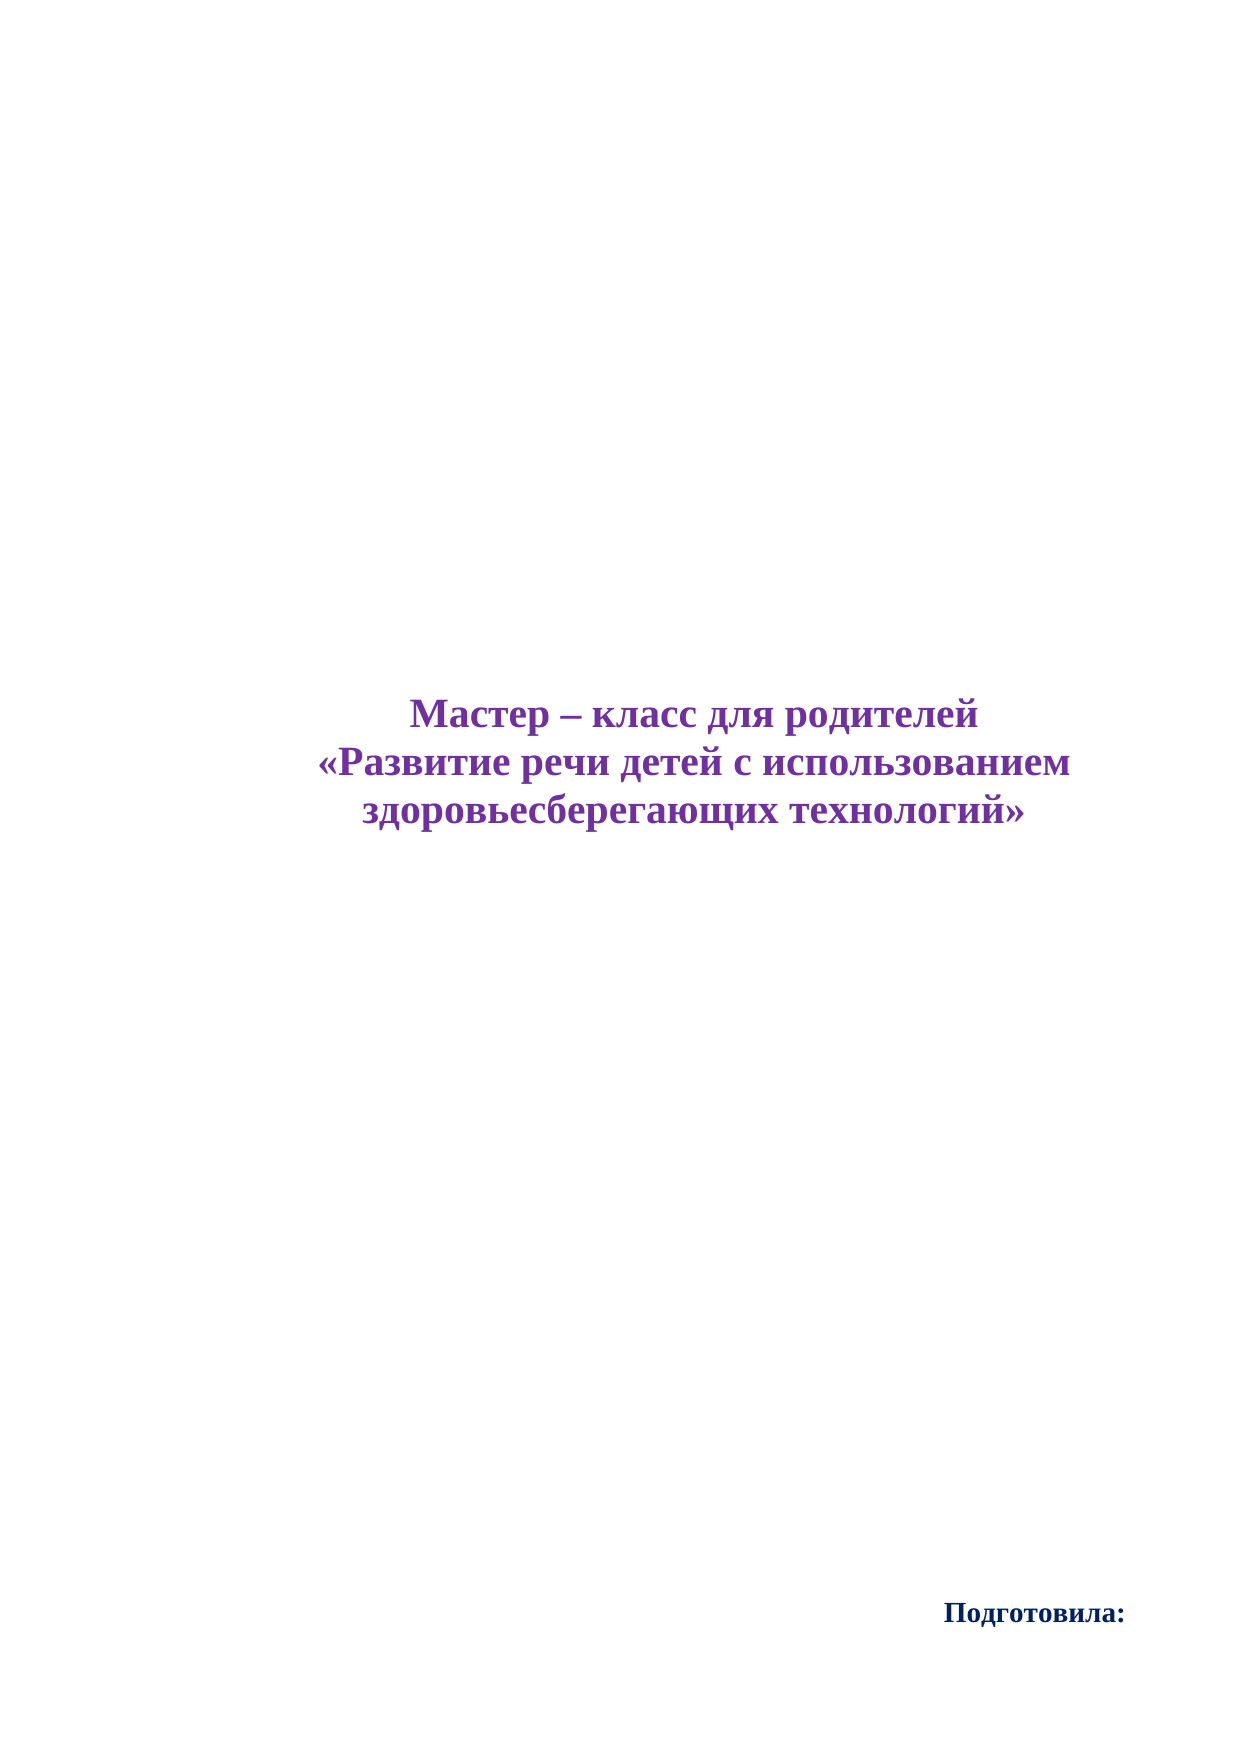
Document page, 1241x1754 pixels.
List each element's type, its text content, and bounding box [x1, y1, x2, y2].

text Подготовила: [177, 1595, 1152, 1629]
text Мастер – класс для родителей [236, 688, 1152, 736]
text «Развитие речи детей с использованием здоровьесберегающих технологий» [236, 736, 1152, 832]
